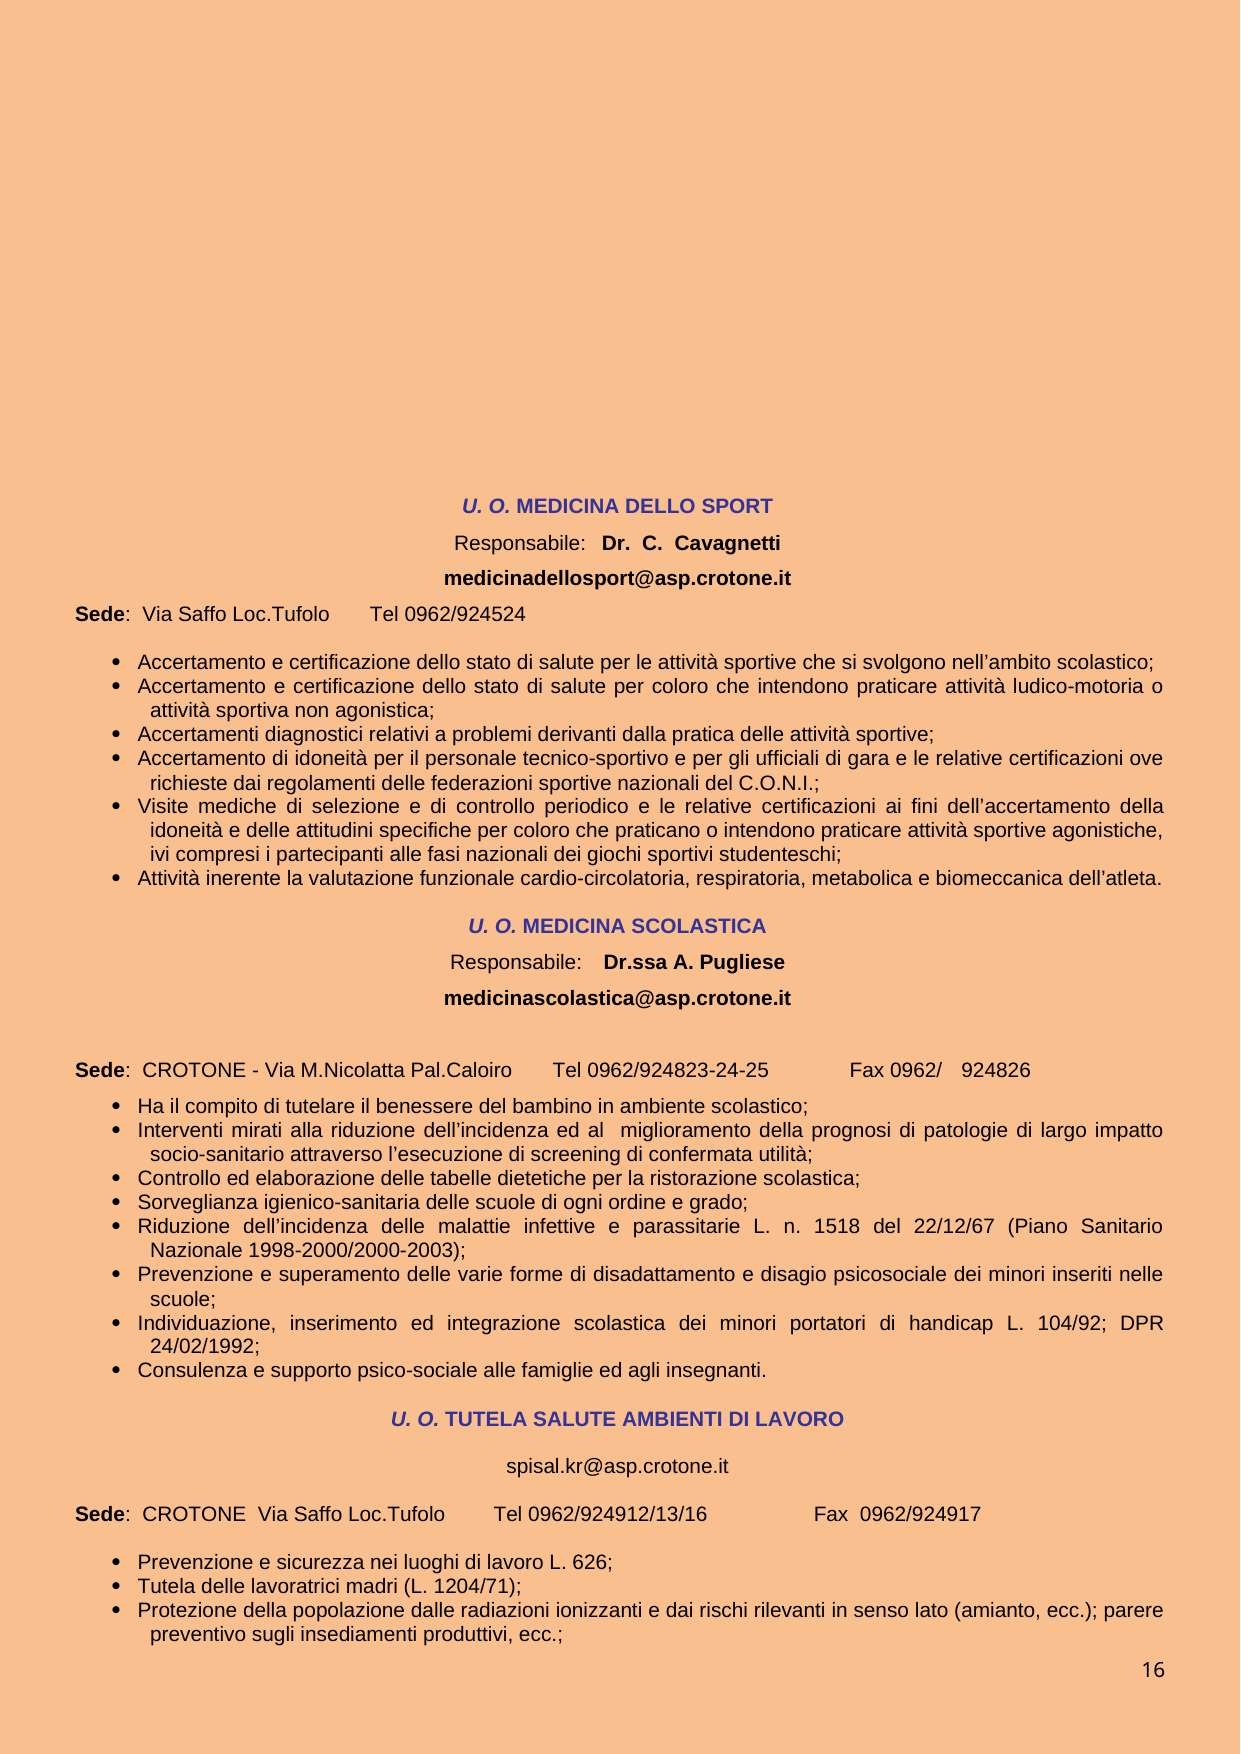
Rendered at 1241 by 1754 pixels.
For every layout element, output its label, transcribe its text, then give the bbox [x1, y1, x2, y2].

list Accertamento e certificazione dello stato di salute per le attività sportive che si svolgono nell’ambito scolastico; [112, 650, 1165, 674]
list Accertamenti diagnostici relativi a problemi derivanti dalla pratica delle attività sportive; [112, 722, 1165, 746]
text Sede: Via Saffo Loc.Tufolo Tel 0962/924524 [75, 602, 1165, 626]
list Consulenza e supporto psico-sociale alle famiglie ed agli insegnanti. [112, 1358, 1165, 1382]
list Accertamento di idoneità per il personale tecnico-sportivo e per gli ufficiali di gara e le relative certificazioni ove richieste dai regolamenti delle federazioni sportive nazionali del C.O.N.I.; [112, 746, 1165, 794]
text Responsabile: Dr. C. Cavagnetti medicinadellosport@asp.crotone.it [75, 530, 1160, 590]
text spisal.kr@asp.crotone.it [75, 1430, 1160, 1478]
text U. O. TUTELA SALUTE AMBIENTI DI LAVORO [75, 1406, 1160, 1430]
list Individuazione, inserimento ed integrazione scolastica dei minori portatori di handicap L. 104/92; DPR 24/02/1992; [112, 1310, 1165, 1358]
list Visite mediche di selezione e di controllo periodico e le relative certificazioni ai fini dell’accertamento della idoneità e delle attitudini specifiche per coloro che praticano o intendono praticare attività sportive agonistiche, ivi compresi i partecipanti alle fasi nazionali dei giochi sportivi studenteschi; [112, 794, 1165, 866]
list Prevenzione e sicurezza nei luoghi di lavoro L. 626; [112, 1550, 1165, 1574]
text Sede: CROTONE Via Saffo Loc.Tufolo Tel 0962/924912/13/16 Fax 0962/924917 [75, 1502, 1160, 1526]
list Controllo ed elaborazione delle tabelle dietetiche per la ristorazione scolastica; [112, 1166, 1165, 1190]
text U. O. MEDICINA SCOLASTICA [75, 914, 1160, 938]
text U. O. MEDICINA DELLO SPORT [75, 494, 1160, 518]
list Interventi mirati alla riduzione dell’incidenza ed al miglioramento della prognosi di patologie di largo impatto socio-sanitario attraverso l’esecuzione di screening di confermata utilità; [112, 1118, 1165, 1166]
list Ha il compito di tutelare il benessere del bambino in ambiente scolastico; [112, 1094, 1165, 1118]
list Sorveglianza igienico-sanitaria delle scuole di ogni ordine e grado; [112, 1190, 1165, 1214]
list Prevenzione e superamento delle varie forme di disadattamento e disagio psicosociale dei minori inseriti nelle scuole; [112, 1262, 1165, 1310]
text Sede: CROTONE - Via M.Nicolatta Pal.Caloiro Tel 0962/924823-24-25 Fax 0962/ 924826 [75, 1058, 1160, 1082]
text Responsabile: Dr.ssa A. Pugliese medicinascolastica@asp.crotone.it [75, 950, 1160, 1010]
list Protezione della popolazione dalle radiazioni ionizzanti e dai rischi rilevanti in senso lato (amianto, ecc.); parere preventivo sugli insediamenti produttivi, ecc.; [112, 1598, 1165, 1646]
list Riduzione dell’incidenza delle malattie infettive e parassitarie L. n. 1518 del 22/12/67 (Piano Sanitario Nazionale 1998-2000/2000-2003); [112, 1214, 1165, 1262]
list Tutela delle lavoratrici madri (L. 1204/71); [112, 1574, 1165, 1598]
list Accertamento e certificazione dello stato di salute per coloro che intendono praticare attività ludico-motoria o attività sportiva non agonistica; [112, 674, 1165, 722]
list Attività inerente la valutazione funzionale cardio-circolatoria, respiratoria, metabolica e biomeccanica dell’atleta. [112, 866, 1165, 890]
